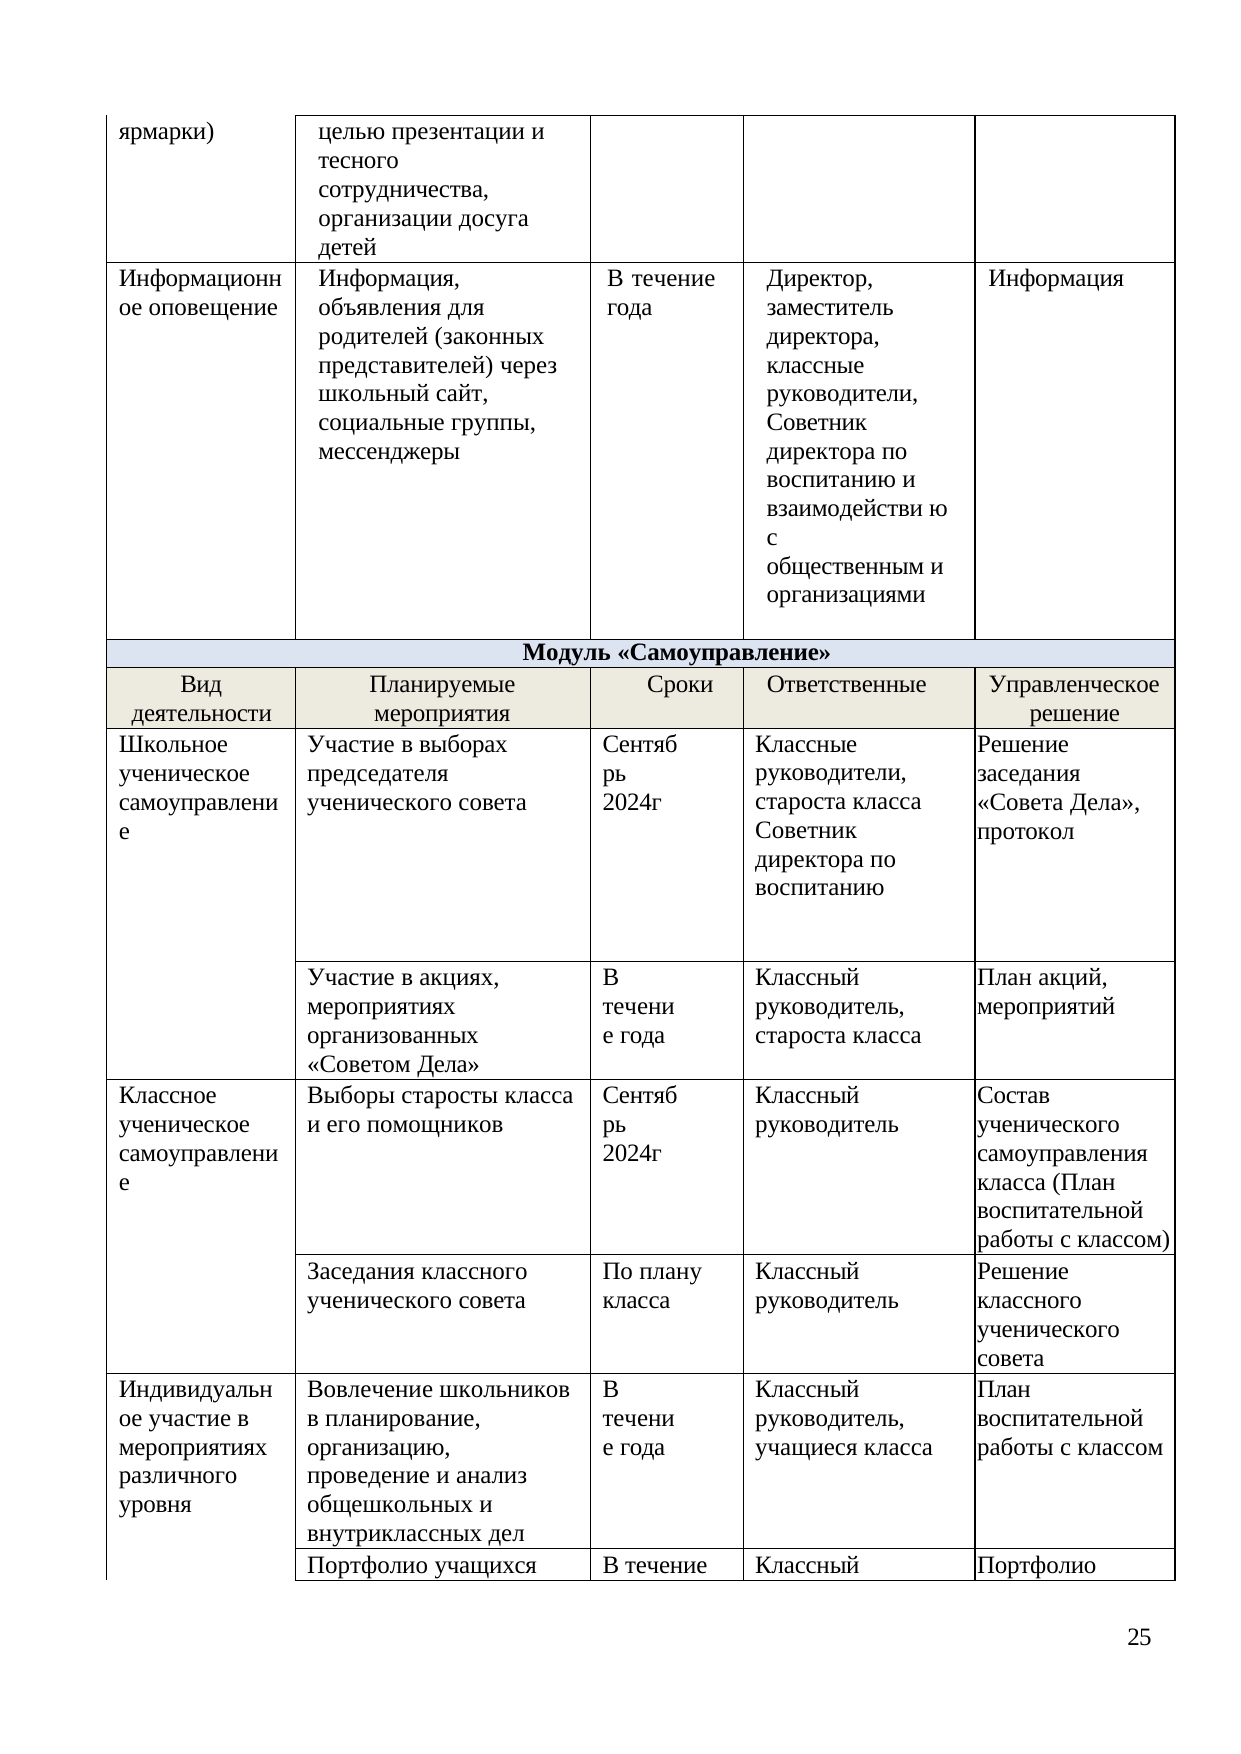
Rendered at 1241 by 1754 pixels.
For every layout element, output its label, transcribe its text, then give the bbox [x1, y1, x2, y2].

table_cell В течение [591, 1549, 743, 1580]
table_cell Сроки [591, 668, 743, 728]
table_cell В течение года [591, 263, 743, 638]
table_cell Планируемые мероприятия [296, 668, 590, 728]
table_cell Классный руководитель [744, 1080, 974, 1254]
table_cell План акций, мероприятий [976, 962, 1174, 1079]
table_cell Сентябрь 2024г [591, 1080, 743, 1254]
table_cell Классный руководитель, учащиеся класса [744, 1374, 974, 1548]
table_cell Модуль «Самоуправление» [107, 640, 1174, 667]
table_cell Информация, объявления для родителей (законных представителей) через школьный сайт, социальные группы, мессенджеры [296, 263, 590, 638]
table_cell Информационн ое оповещение [107, 263, 295, 638]
table_cell Вид деятельности [107, 668, 295, 728]
table_cell Классные руководители, староста класса Советник директора по воспитанию [744, 729, 974, 961]
table_cell Участие в выборах председателя ученического совета [296, 729, 590, 961]
table_header [591, 116, 743, 262]
table_cell Директор, заместитель директора, классные руководители, Советник директора по воспитанию и взаимодействи ю с общественным и организациями [744, 263, 974, 638]
table_cell В течение года [591, 962, 743, 1079]
table_cell Информация [976, 263, 1174, 638]
table_cell Сентябрь 2024г [591, 729, 743, 961]
table_cell Портфолио учащихся [296, 1549, 590, 1580]
table_cell Классный руководитель, староста класса [744, 962, 974, 1079]
table_cell Классный [744, 1549, 974, 1580]
table_cell Классный руководитель [744, 1255, 974, 1373]
table_cell Портфолио [976, 1549, 1174, 1580]
table_cell Управленческое решение [976, 668, 1174, 728]
table_cell План воспитательной работы с классом [976, 1374, 1174, 1548]
table_header [744, 116, 974, 262]
table_cell Школьное ученическое самоуправлени е [107, 729, 295, 1079]
table_cell Ответственные [744, 668, 974, 728]
table_cell Индивидуальн ое участие в мероприятиях различного уровня [107, 1374, 295, 1580]
table_cell Выборы старосты класса и его помощников [296, 1080, 590, 1254]
table_cell По плану класса [591, 1255, 743, 1373]
table_header [976, 116, 1174, 262]
table_cell Решение классного ученического совета [976, 1255, 1174, 1373]
table_cell В течение года [591, 1374, 743, 1548]
table_header ярмарки) [107, 115, 295, 262]
table_cell Состав ученического самоуправления класса (План воспитательной работы с классом) [976, 1080, 1174, 1254]
table_header целью презентации и тесного сотрудничества, организации досуга детей [296, 116, 590, 262]
table_cell Решение заседания «Совета Дела», протокол [976, 729, 1174, 961]
table_cell Заседания классного ученического совета [296, 1255, 590, 1373]
table_cell Участие в акциях, мероприятиях организованных «Советом Дела» [296, 962, 590, 1079]
table_cell Вовлечение школьников в планирование, организацию, проведение и анализ общешкольных и внутриклассных дел [296, 1374, 590, 1548]
table_cell Классное ученическое самоуправлени е [107, 1080, 295, 1373]
